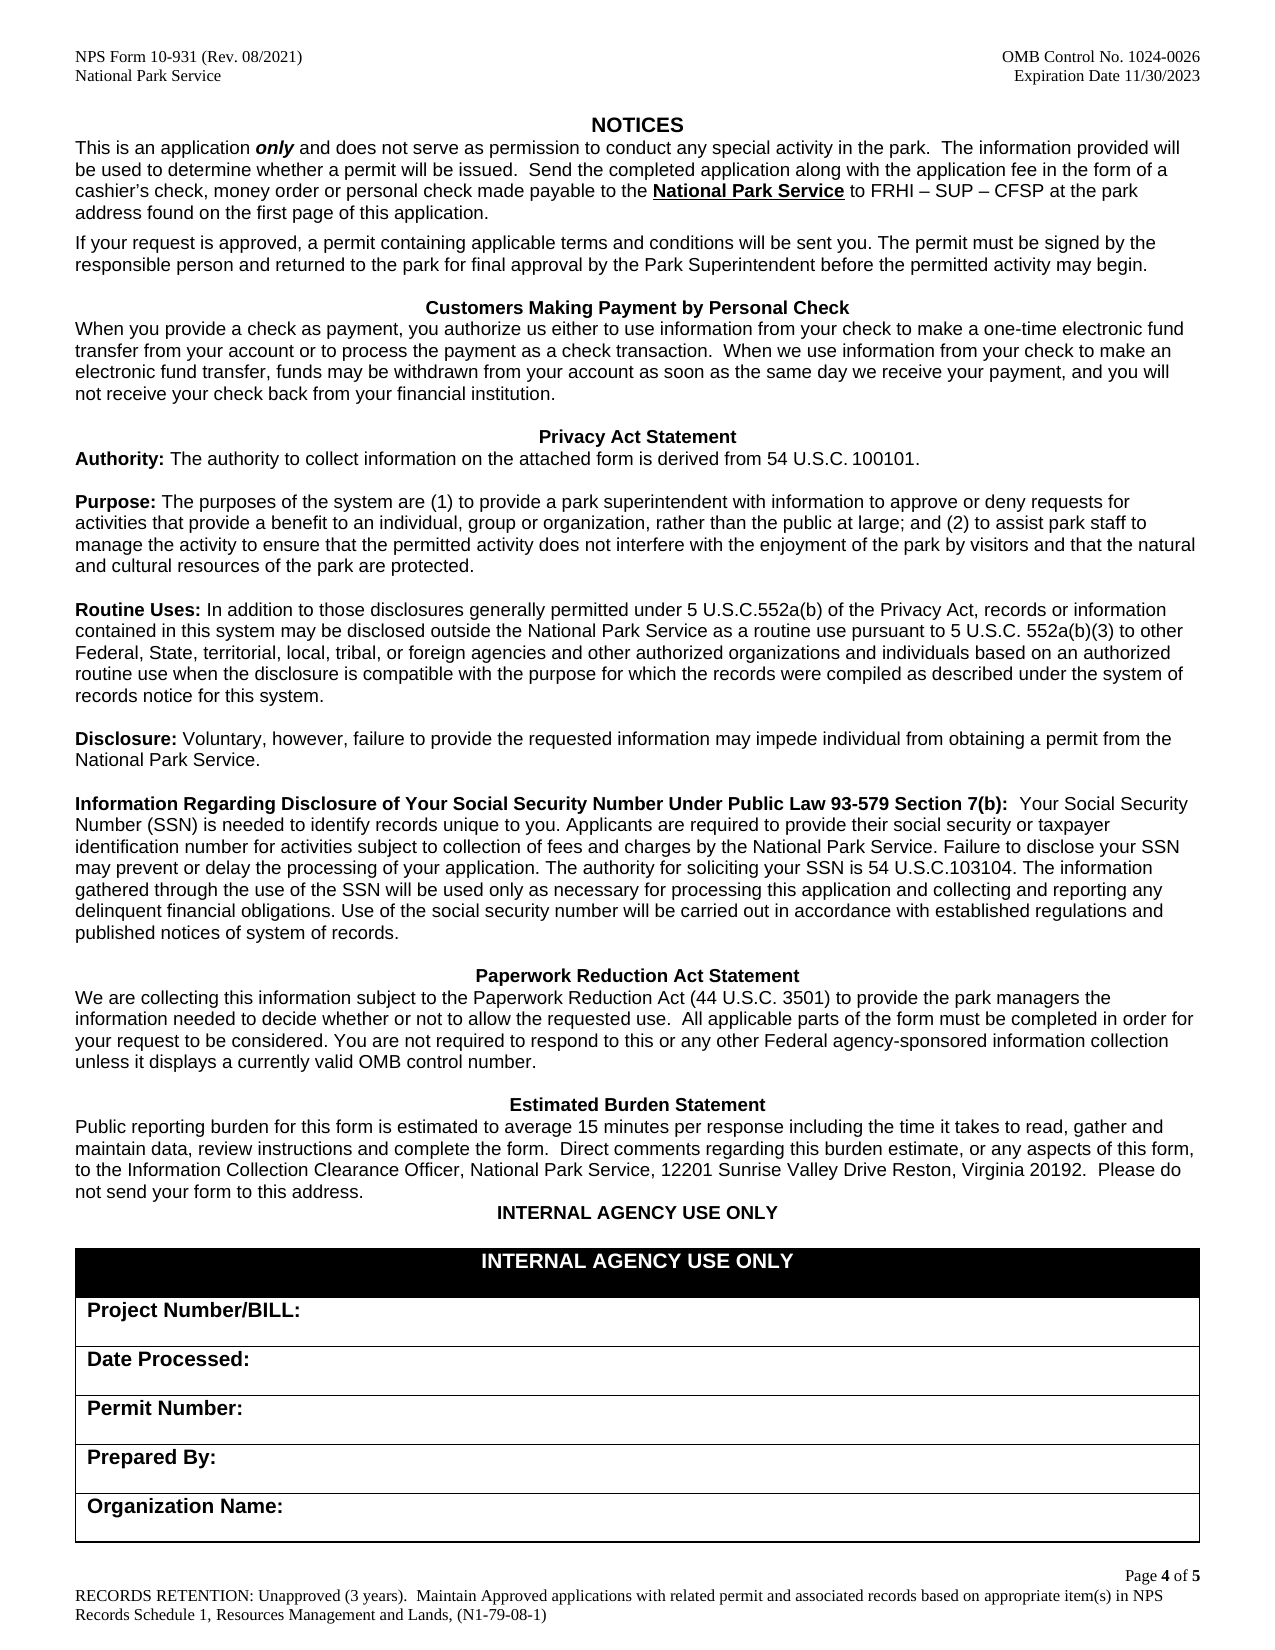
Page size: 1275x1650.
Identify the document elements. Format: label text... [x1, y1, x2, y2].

table_cell Prepared By: [76, 1445, 1199, 1492]
subtitle NOTICES [75, 113, 1200, 137]
text We are collecting this information subject to the Paperwork Reduction Act (44 U.S.C. 3501) to provide the park managers the information needed to decide whether or not to allow the requested use. All applicable parts of the form must be completed in order for your request to be considered. You are not required to respond to this or any other Federal agency-sponsored information collection unless it displays a currently valid OMB control number. [75, 986, 1200, 1073]
text Disclosure: Voluntary, however, failure to provide the requested information may impede individual from obtaining a permit from the National Park Service. [75, 728, 1200, 771]
text Public reporting burden for this form is estimated to average 15 minutes per response including the time it takes to read, gather and maintain data, review instructions and complete the form. Direct comments regarding this burden estimate, or any aspects of this form, to the Information Collection Clearance Officer, National Park Service, 12201 Sunrise Valley Drive Reston, Virginia 20192. Please do not send your form to this address. [75, 1116, 1200, 1202]
text Information Regarding Disclosure of Your Social Security Number Under Public Law 93-579 Section 7(b): Your Social Security Number (SSN) is needed to identify records unique to you. Applicants are required to provide their social security or taxpayer identification number for activities subject to collection of fees and charges by the National Park Service. Failure to disclose your SSN may prevent or delay the processing of your application. The authority for soliciting your SSN is 54 U.S.C.103104. The information gathered through the use of the SSN will be used only as necessary for processing this application and collecting and reporting any delinquent financial obligations. Use of the social security number will be carried out in accordance with established regulations and published notices of system of records. [75, 792, 1200, 943]
table_cell Permit Number: [76, 1396, 1199, 1443]
text Customers Making Payment by Personal Check [75, 296, 1200, 318]
table_cell Date Processed: [76, 1347, 1199, 1394]
table_cell Organization Name: [76, 1494, 1199, 1541]
text Estimated Burden Statement [75, 1094, 1200, 1116]
text Routine Uses: In addition to those disclosures generally permitted under 5 U.S.C.552a(b) of the Privacy Act, records or information contained in this system may be disclosed outside the National Park Service as a routine use pursuant to 5 U.S.C. 552a(b)(3) to other Federal, State, territorial, local, tribal, or foreign agencies and other authorized organizations and individuals based on an authorized routine use when the disclosure is compatible with the purpose for which the records were compiled as described under the system of records notice for this system. [75, 598, 1200, 706]
text This is an application only and does not serve as permission to conduct any special activity in the park. The information provided will be used to determine whether a permit will be issued. Send the completed application along with the application fee in the form of a cashier’s check, money order or personal check made payable to the National Park Service to FRHI – SUP – CFSP at the park address found on the first page of this application. [75, 137, 1200, 223]
text Authority: The authority to collect information on the attached form is derived from 54 U.S.C. 100101. [75, 447, 1200, 469]
text When you provide a check as payment, you authorize us either to use information from your check to make a one-time electronic fund transfer from your account or to process the payment as a check transaction. When we use information from your check to make an electronic fund transfer, funds may be withdrawn from your account as soon as the same day we receive your payment, and you will not receive your check back from your financial institution. [75, 318, 1200, 404]
text If your request is approved, a permit containing applicable terms and conditions will be sent you. The permit must be signed by the responsible person and returned to the park for final approval by the Park Superintendent before the permitted activity may begin. [75, 232, 1200, 275]
text Purpose: The purposes of the system are (1) to provide a park superintendent with information to approve or deny requests for activities that provide a benefit to an individual, group or organization, rather than the public at large; and (2) to assist park staff to manage the activity to ensure that the permitted activity does not interfere with the enjoyment of the park by visitors and that the natural and cultural resources of the park are protected. [75, 491, 1200, 577]
text Privacy Act Statement [75, 426, 1200, 447]
table_header INTERNAL AGENCY USE ONLY [76, 1249, 1199, 1297]
text INTERNAL AGENCY USE ONLY [75, 1202, 1200, 1224]
table_cell Project Number/BILL: [76, 1298, 1199, 1346]
text Paperwork Reduction Act Statement [75, 965, 1200, 986]
